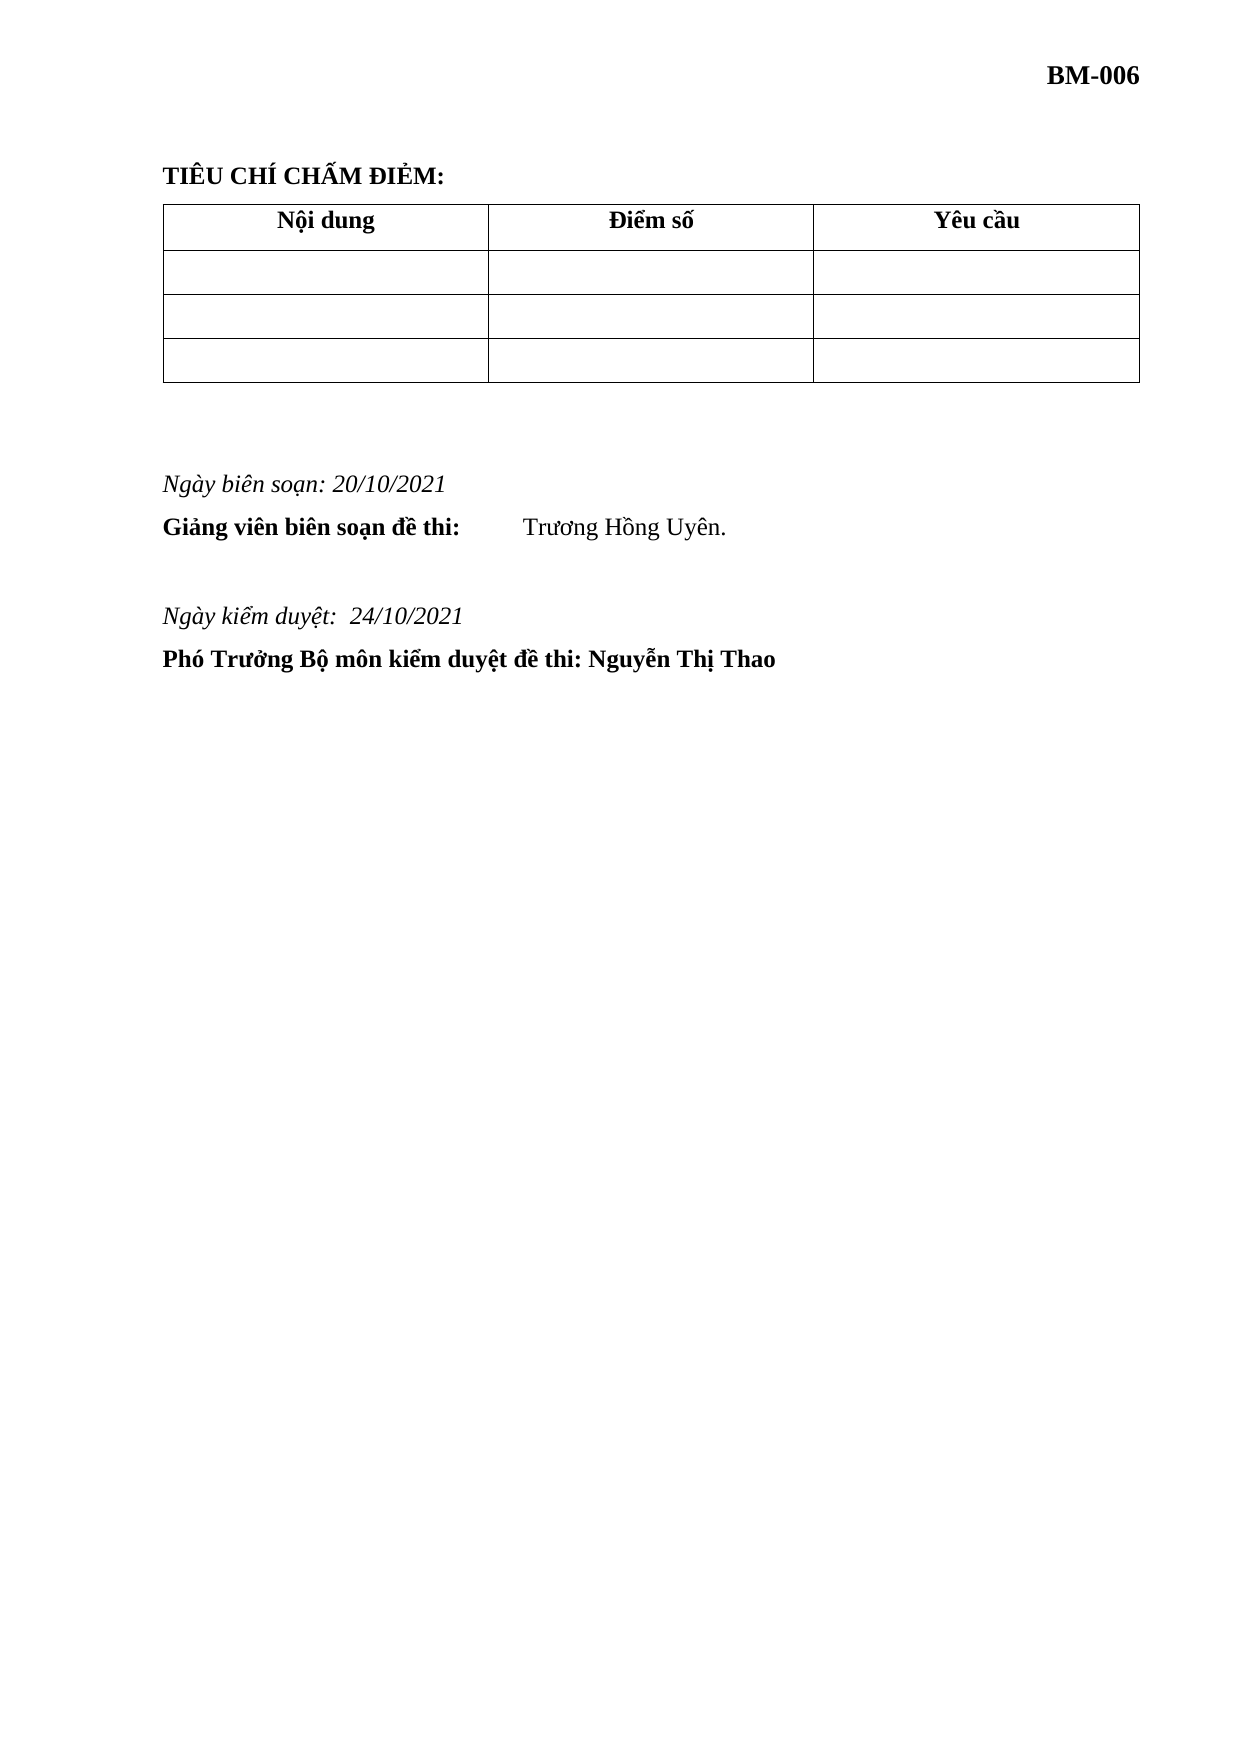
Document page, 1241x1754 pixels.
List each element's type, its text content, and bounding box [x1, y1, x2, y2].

text Ngày kiểm duyệt: 24/10/2021 [162, 601, 1140, 630]
table_cell [164, 295, 488, 338]
table_cell [164, 251, 488, 294]
table_cell [489, 295, 813, 338]
text Giảng viên biên soạn đề thi: Trương Hồng Uyên. [162, 512, 1140, 541]
table_cell [814, 251, 1139, 294]
table_header Yêu cầu [814, 205, 1139, 250]
table_cell [489, 339, 813, 382]
table_cell [814, 339, 1139, 382]
text TIÊU CHÍ CHẤM ĐIẺM: [162, 161, 1140, 190]
table_header Nội dung [164, 205, 488, 250]
table_header Điểm số [489, 205, 813, 250]
text Ngày biên soạn: 20/10/2021 [162, 469, 1140, 498]
table_cell [164, 339, 488, 382]
table_cell [814, 295, 1139, 338]
text Phó Trưởng Bộ môn kiểm duyệt đề thi: Nguyễn Thị Thao [162, 644, 1140, 673]
table_cell [489, 251, 813, 294]
